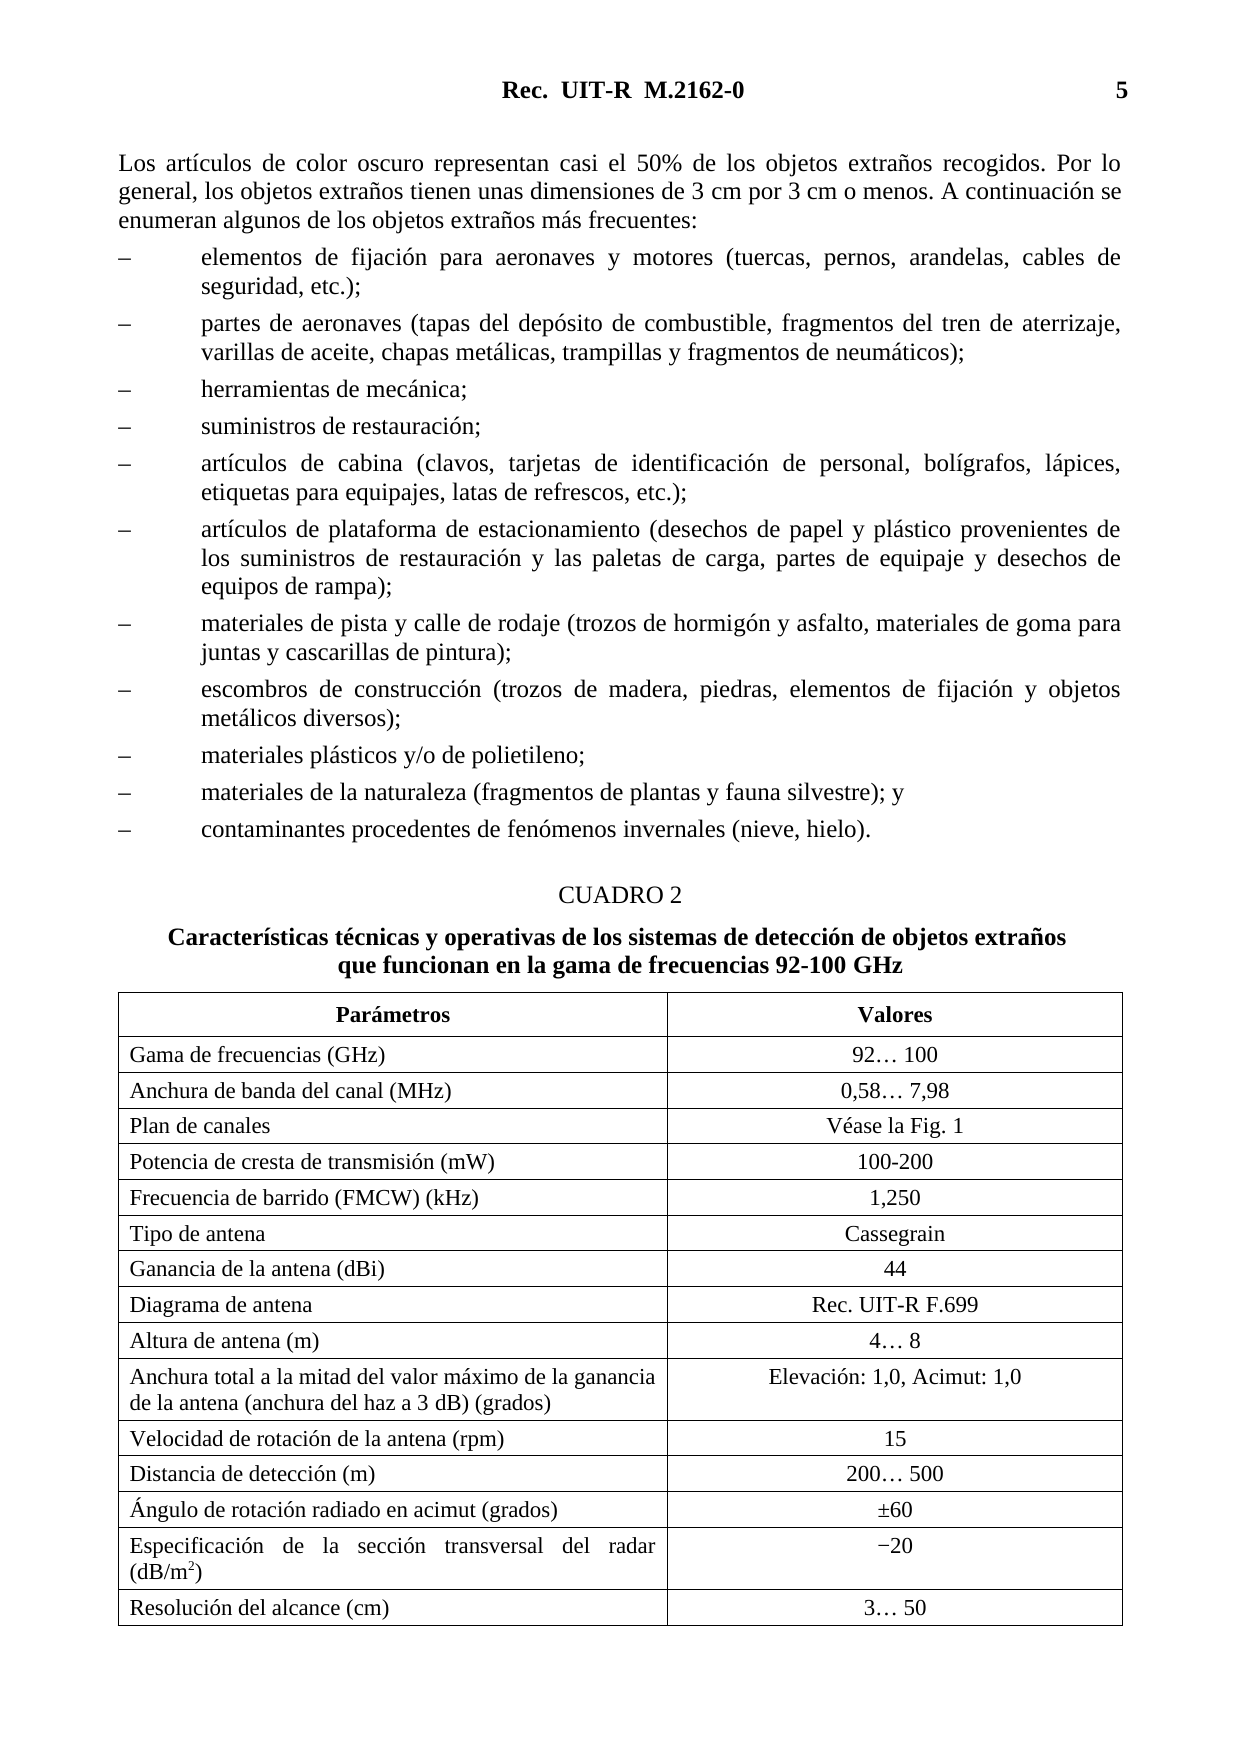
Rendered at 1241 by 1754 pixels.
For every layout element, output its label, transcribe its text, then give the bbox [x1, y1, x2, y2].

text – herramientas de mecánica; [118, 374, 1122, 403]
table_cell Cassegrain [668, 1216, 1122, 1250]
text – suministros de restauración; [118, 411, 1122, 440]
table_cell Ángulo de rotación radiado en acimut (grados) [119, 1492, 667, 1527]
table_cell Tipo de antena [119, 1216, 667, 1250]
table_cell 1,250 [668, 1180, 1122, 1214]
table_cell Distancia de detección (m) [119, 1456, 667, 1491]
table_cell Altura de antena (m) [119, 1323, 667, 1357]
text – materiales de la naturaleza (fragmentos de plantas y fauna silvestre); y [118, 777, 1122, 806]
text – artículos de cabina (clavos, tarjetas de identificación de personal, bolígrafos, lápices, etiquetas para equipajes, latas de refrescos, etc.); [118, 448, 1122, 506]
table_cell Velocidad de rotación de la antena (rpm) [119, 1421, 667, 1455]
table_cell 44 [668, 1251, 1122, 1286]
table_cell Gama de frecuencias (GHz) [119, 1037, 667, 1072]
table_cell Frecuencia de barrido (FMCW) (kHz) [119, 1180, 667, 1214]
table_cell 0,58… 7,98 [668, 1073, 1122, 1107]
table_header Valores [668, 993, 1122, 1036]
table_cell Anchura total a la mitad del valor máximo de la ganancia de la antena (anchura del haz a 3 dB) (grados) [119, 1359, 667, 1419]
table_cell 4… 8 [668, 1323, 1122, 1357]
text CUADRO 2 [118, 881, 1122, 909]
table_cell 100-200 [668, 1144, 1122, 1179]
table_cell Elevación: 1,0, Acimut: 1,0 [668, 1359, 1122, 1419]
text – contaminantes procedentes de fenómenos invernales (nieve, hielo). [118, 814, 1122, 843]
text – elementos de fijación para aeronaves y motores (tuercas, pernos, arandelas, cables de seguridad, etc.); [118, 242, 1122, 300]
table_header Parámetros [119, 993, 667, 1036]
table_cell 200… 500 [668, 1456, 1122, 1491]
table_cell 3… 50 [668, 1590, 1122, 1624]
table_cell 92… 100 [668, 1037, 1122, 1072]
table_cell Resolución del alcance (cm) [119, 1590, 667, 1624]
table_cell 15 [668, 1421, 1122, 1455]
table_cell Véase la Fig. 1 [668, 1109, 1122, 1143]
table_cell Potencia de cresta de transmisión (mW) [119, 1144, 667, 1179]
text – partes de aeronaves (tapas del depósito de combustible, fragmentos del tren de aterrizaje, varillas de aceite, chapas metálicas, trampillas y fragmentos de neumáticos); [118, 308, 1122, 366]
text – materiales plásticos y/o de polietileno; [118, 740, 1122, 769]
table_cell Plan de canales [119, 1109, 667, 1143]
table_cell Diagrama de antena [119, 1287, 667, 1322]
table_cell Ganancia de la antena (dBi) [119, 1251, 667, 1286]
table_cell Especificación de la sección transversal del radar (dB/m2) [119, 1528, 667, 1589]
text – artículos de plataforma de estacionamiento (desechos de papel y plástico provenientes de los suministros de restauración y las paletas de carga, partes de equipaje y desechos de equipos de rampa); [118, 514, 1122, 600]
text Los artículos de color oscuro representan casi el 50% de los objetos extraños recogidos. Por lo general, los objetos extraños tienen unas dimensiones de 3 cm por 3 cm o menos. A continuación se enumeran algunos de los objetos extraños más frecuentes: [118, 148, 1122, 234]
text – escombros de construcción (trozos de madera, piedras, elementos de fijación y objetos metálicos diversos); [118, 674, 1122, 732]
table_cell Anchura de banda del canal (MHz) [119, 1073, 667, 1107]
text – materiales de pista y calle de rodaje (trozos de hormigón y asfalto, materiales de goma para juntas y cascarillas de pintura); [118, 608, 1122, 666]
table_cell ±60 [668, 1492, 1122, 1527]
title Características técnicas y operativas de los sistemas de detección de objetos extraños que funcionan en la gama de frecuencias 92-100 GHz [118, 922, 1122, 979]
table_cell −20 [668, 1528, 1122, 1589]
table_cell Rec. UIT-R F.699 [668, 1287, 1122, 1322]
